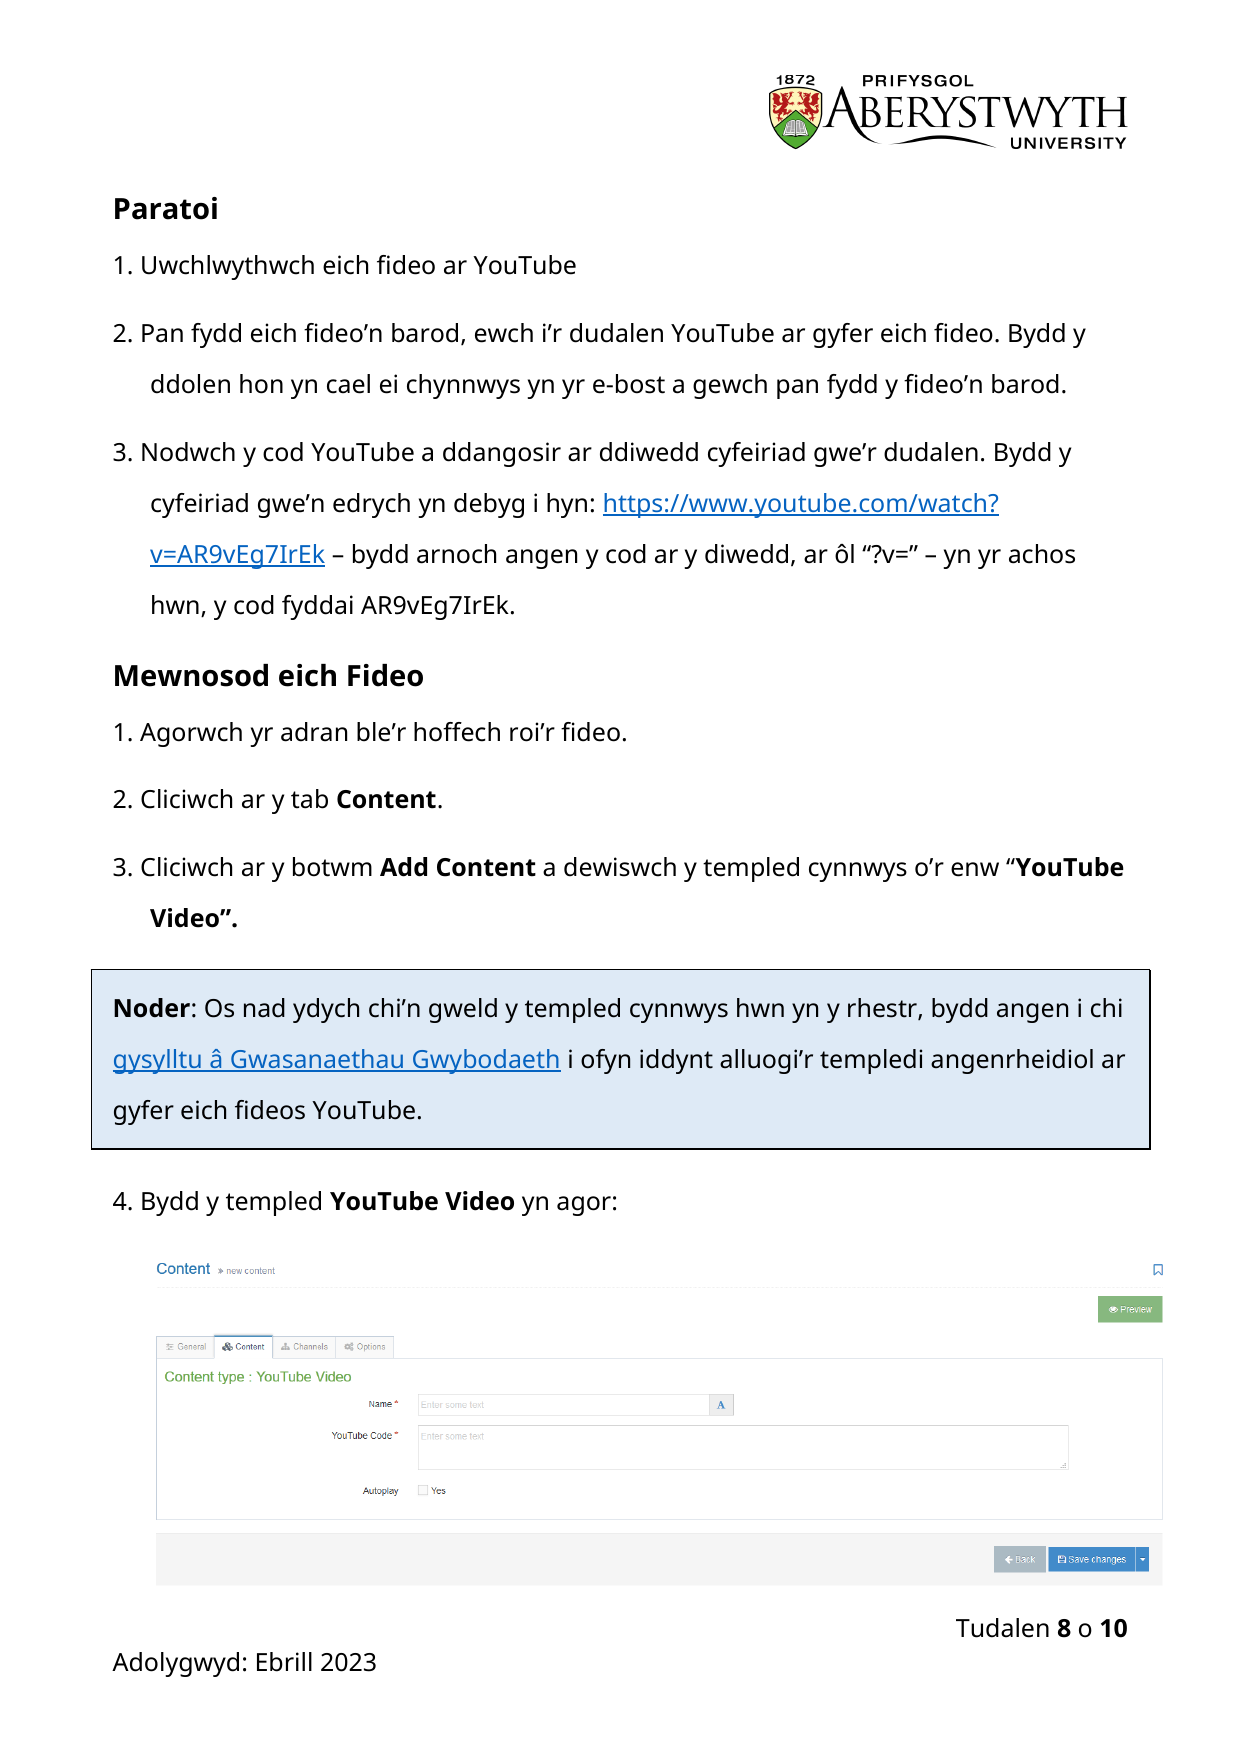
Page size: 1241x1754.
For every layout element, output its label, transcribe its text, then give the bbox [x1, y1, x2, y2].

list Cliciwch ar y tab Content. [112, 782, 1128, 816]
list Bydd y templed YouTube Video yn agor: [112, 1183, 1128, 1217]
text Noder: Os nad ydych chi’n gweld y templed cynnwys hwn yn y rhestr, bydd angen i chi gysylltu â Gwasanaethau Gwybodaeth i ofyn iddynt alluogi’r templedi angenrheidiol ar gyfer eich fideos YouTube. [92, 970, 1149, 1148]
subtitle Mewnosod eich Fideo [112, 655, 1128, 695]
list Agorwch yr adran ble’r hoffech roi’r fideo. [112, 714, 1128, 748]
list Nodwch y cod YouTube a ddangosir ar ddiwedd cyfeiriad gwe’r dudalen. Bydd y cyfeiriad gwe’n edrych yn debyg i hyn: https://www.youtube.com/watch?v=AR9vEg7IrEk – bydd arnoch angen y cod ar y diwedd, ar ôl “?v=” – yn yr achos hwn, y cod fyddai AR9vEg7IrEk. [112, 434, 1128, 621]
list Uwchlwythwch eich fideo ar YouTube [112, 248, 1128, 282]
subtitle Paratoi [112, 188, 1128, 228]
list Pan fydd eich fideo’n barod, ewch i’r dudalen YouTube ar gyfer eich fideo. Bydd y ddolen hon yn cael ei chynnwys yn yr e-bost a gewch pan fydd y fideo’n barod. [112, 315, 1128, 401]
picture [769, 75, 1128, 150]
list Cliciwch ar y botwm Add Content a dewiswch y templed cynnwys o’r enw “YouTube Video”. [112, 850, 1128, 935]
